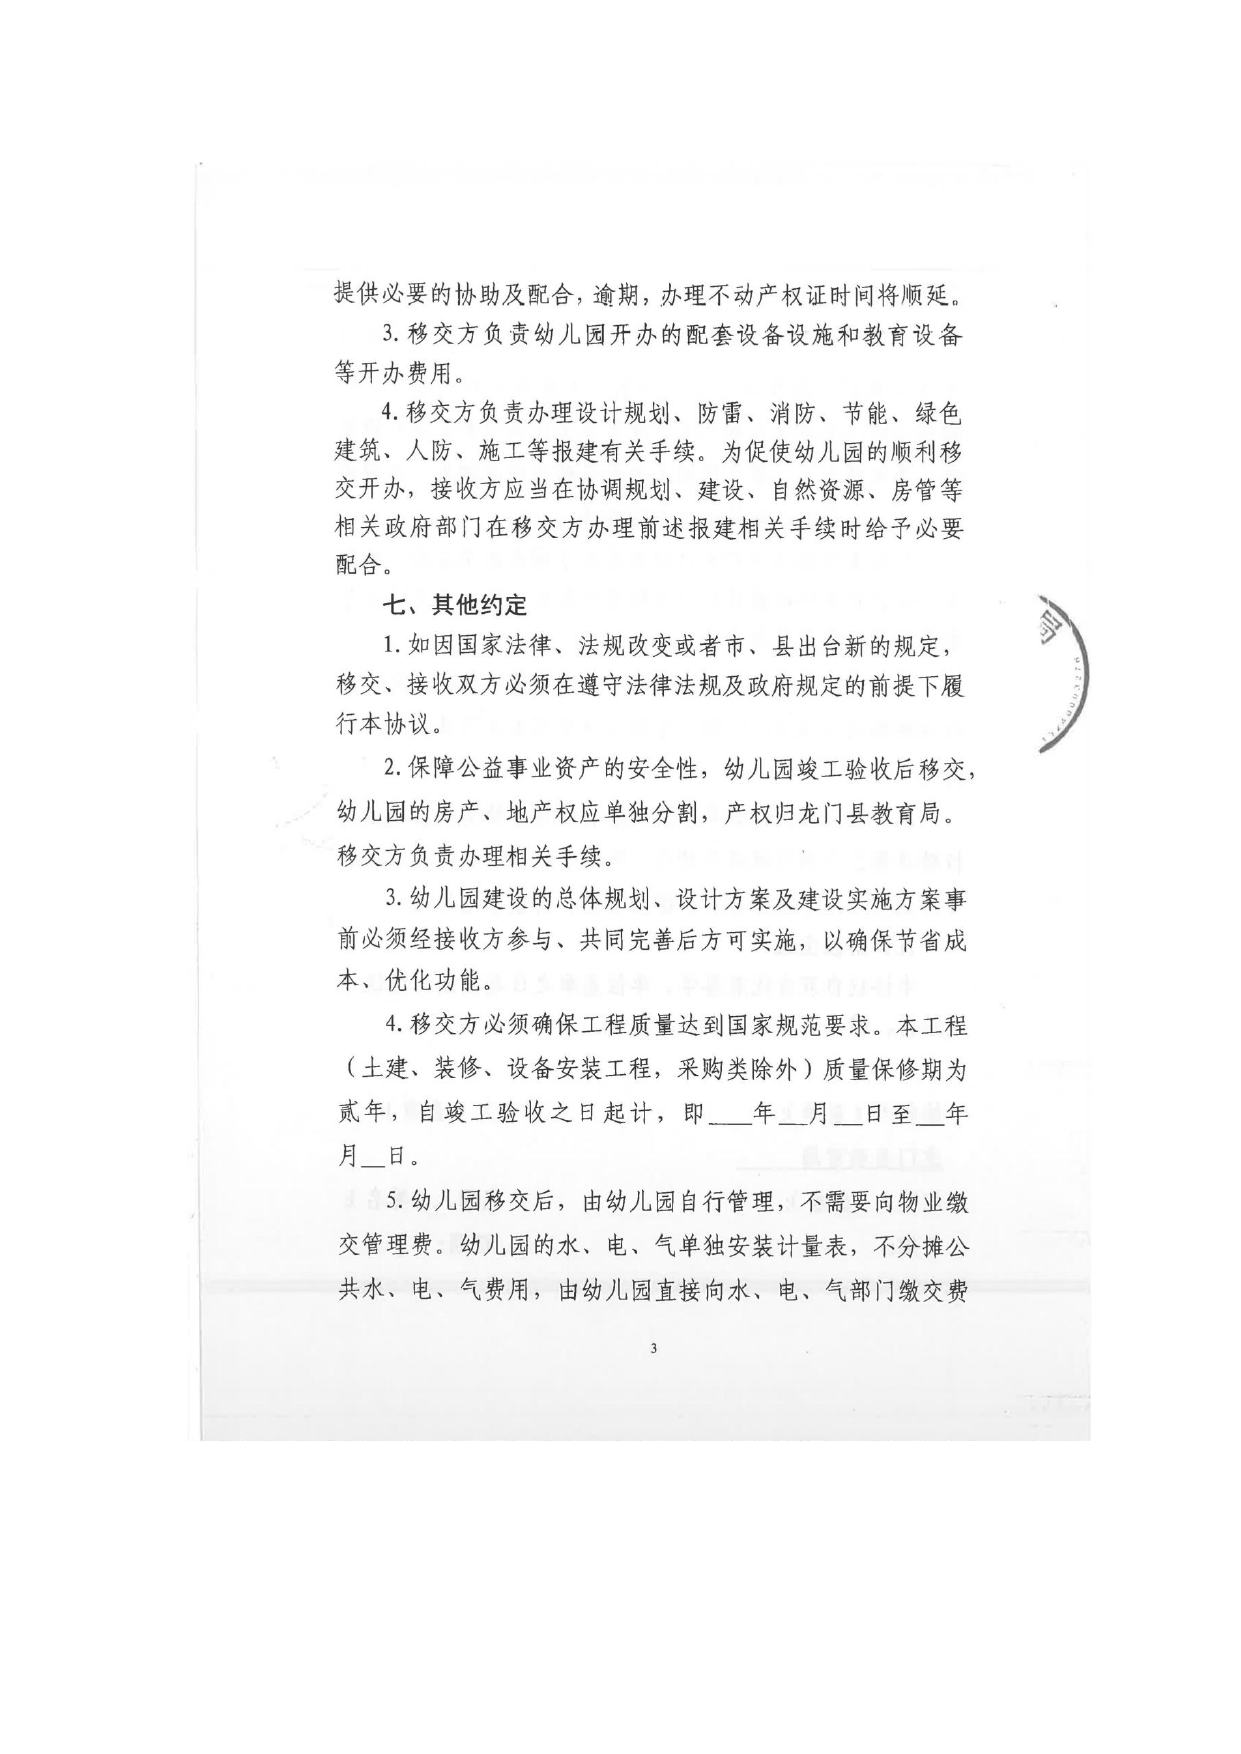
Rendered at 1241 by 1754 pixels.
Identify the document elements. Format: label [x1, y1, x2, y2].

picture [187, 162, 1092, 1441]
